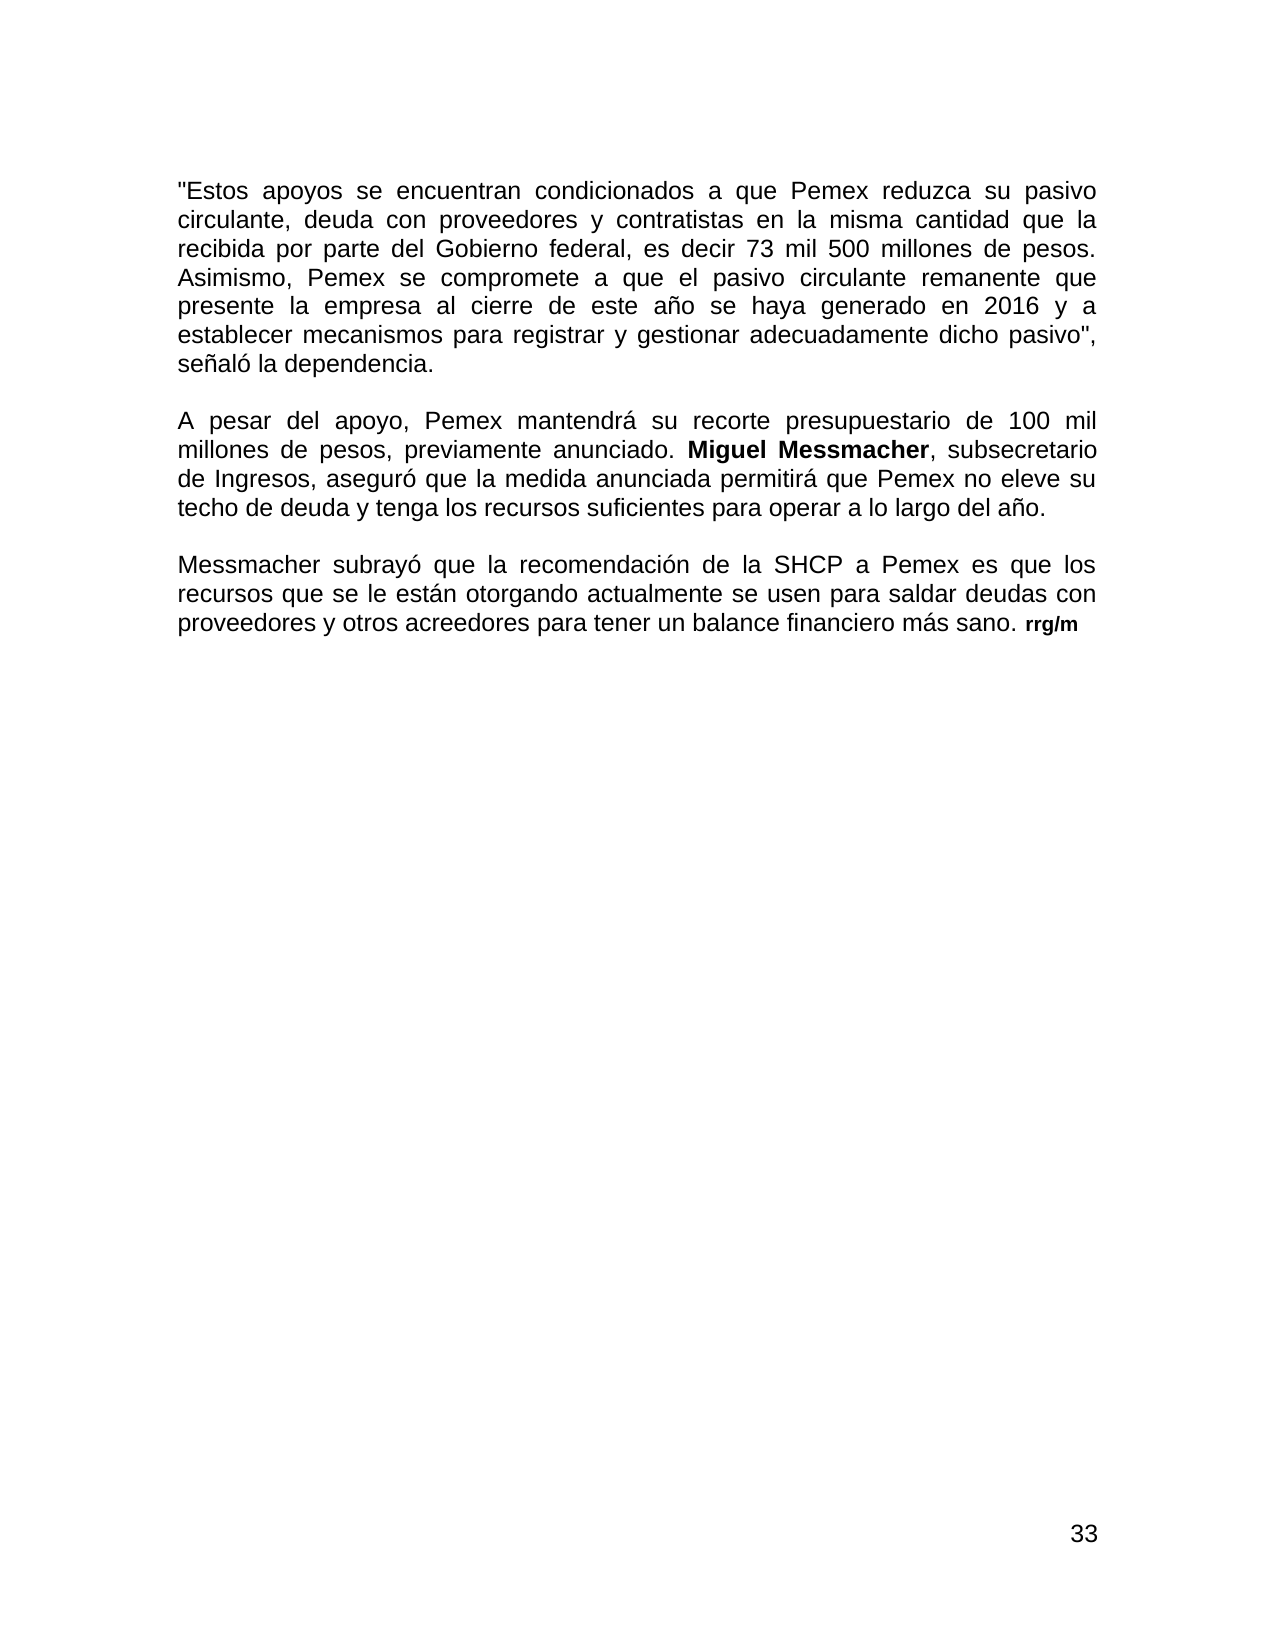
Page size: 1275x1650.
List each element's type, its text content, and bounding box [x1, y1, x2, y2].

text Messmacher subrayó que la recomendación de la SHCP a Pemex es que los recursos que se le están otorgando actualmente se usen para saldar deudas con proveedores y otros acreedores para tener un balance financiero más sano. rrg/m [177, 550, 1098, 636]
text "Estos apoyos se encuentran condicionados a que Pemex reduzca su pasivo circulante, deuda con proveedores y contratistas en la misma cantidad que la recibida por parte del Gobierno federal, es decir 73 mil 500 millones de pesos. Asimismo, Pemex se compromete a que el pasivo circulante remanente que presente la empresa al cierre de este año se haya generado en 2016 y a establecer mecanismos para registrar y gestionar adecuadamente dicho pasivo", señaló la dependencia. [177, 176, 1098, 378]
text A pesar del apoyo, Pemex mantendrá su recorte presupuestario de 100 mil millones de pesos, previamente anunciado. Miguel Messmacher, subsecretario de Ingresos, aseguró que la medida anunciada permitirá que Pemex no eleve su techo de deuda y tenga los recursos suficientes para operar a lo largo del año. [177, 406, 1098, 521]
